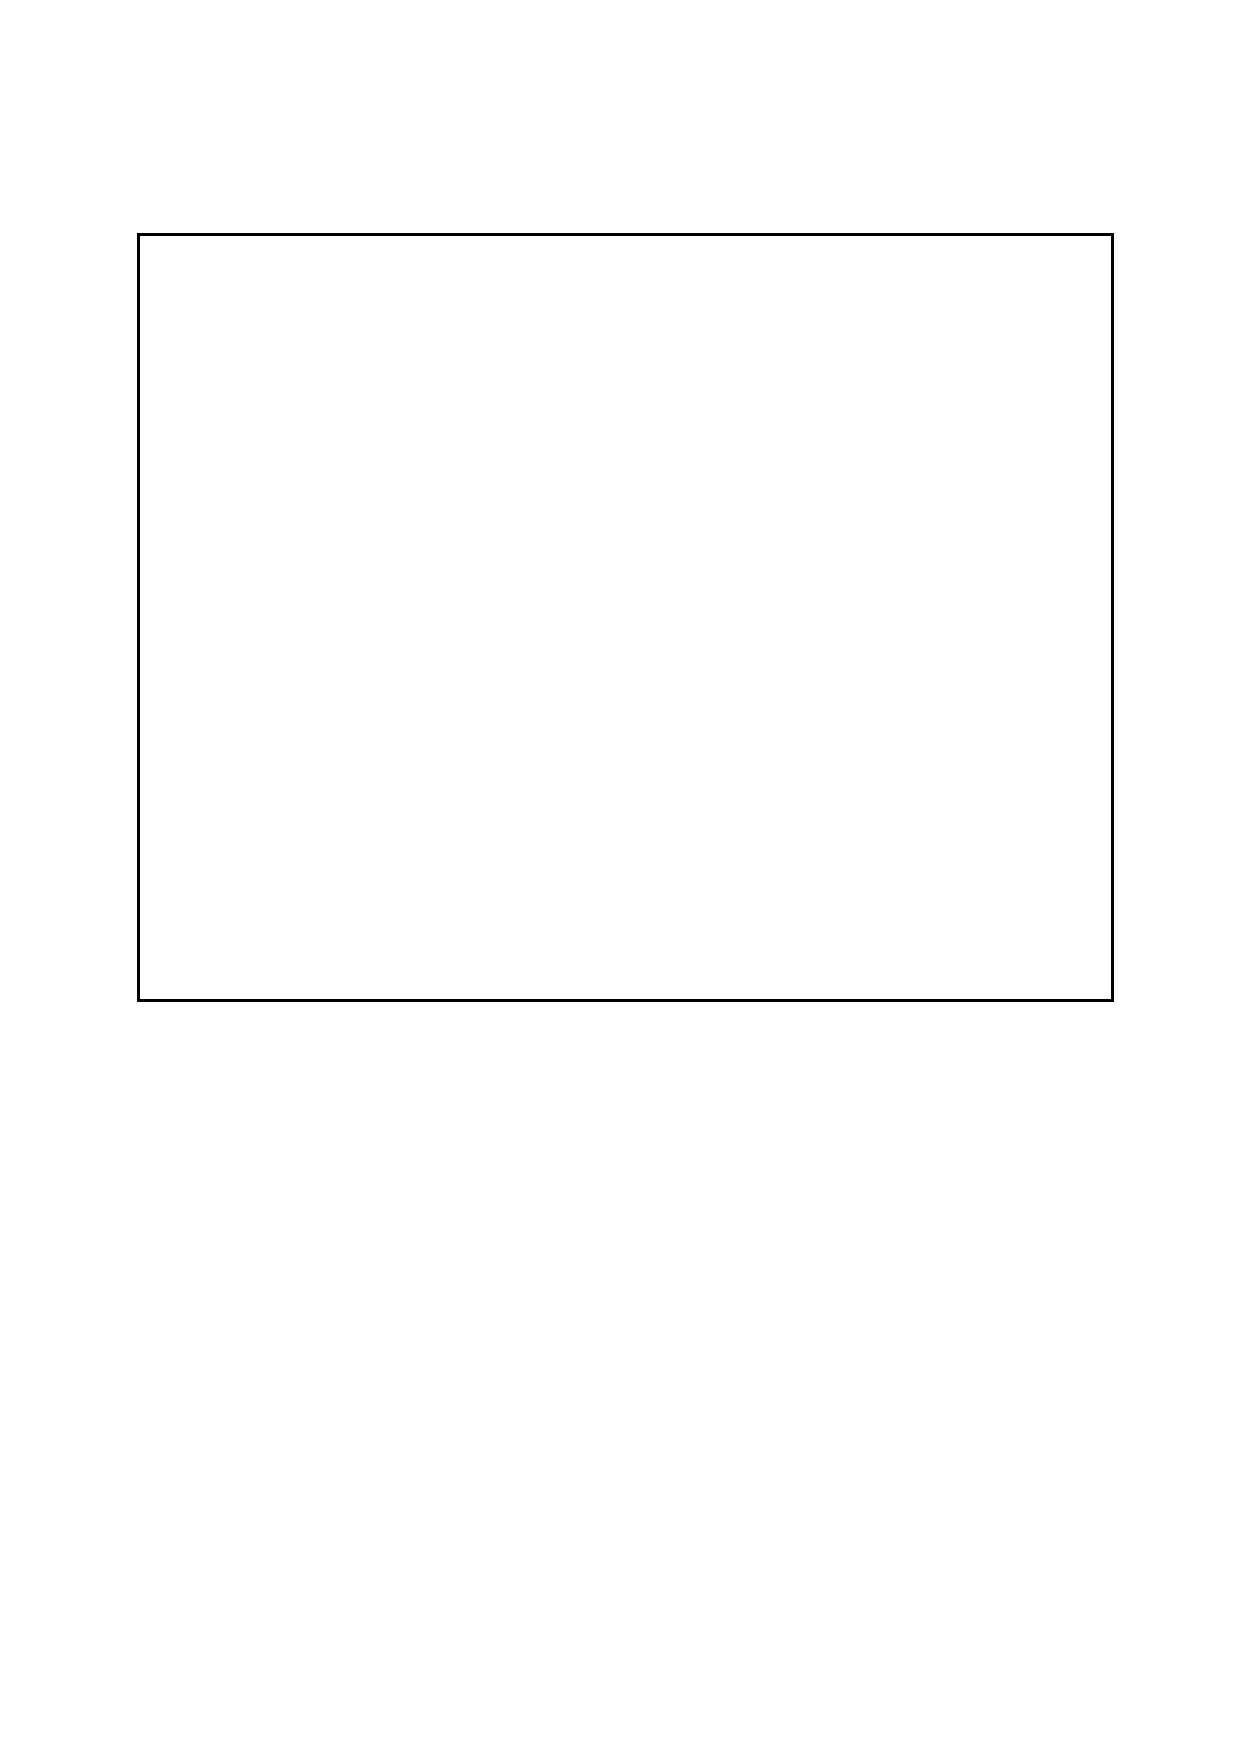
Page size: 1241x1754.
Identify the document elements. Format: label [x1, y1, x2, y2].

table_cell [140, 236, 1111, 999]
